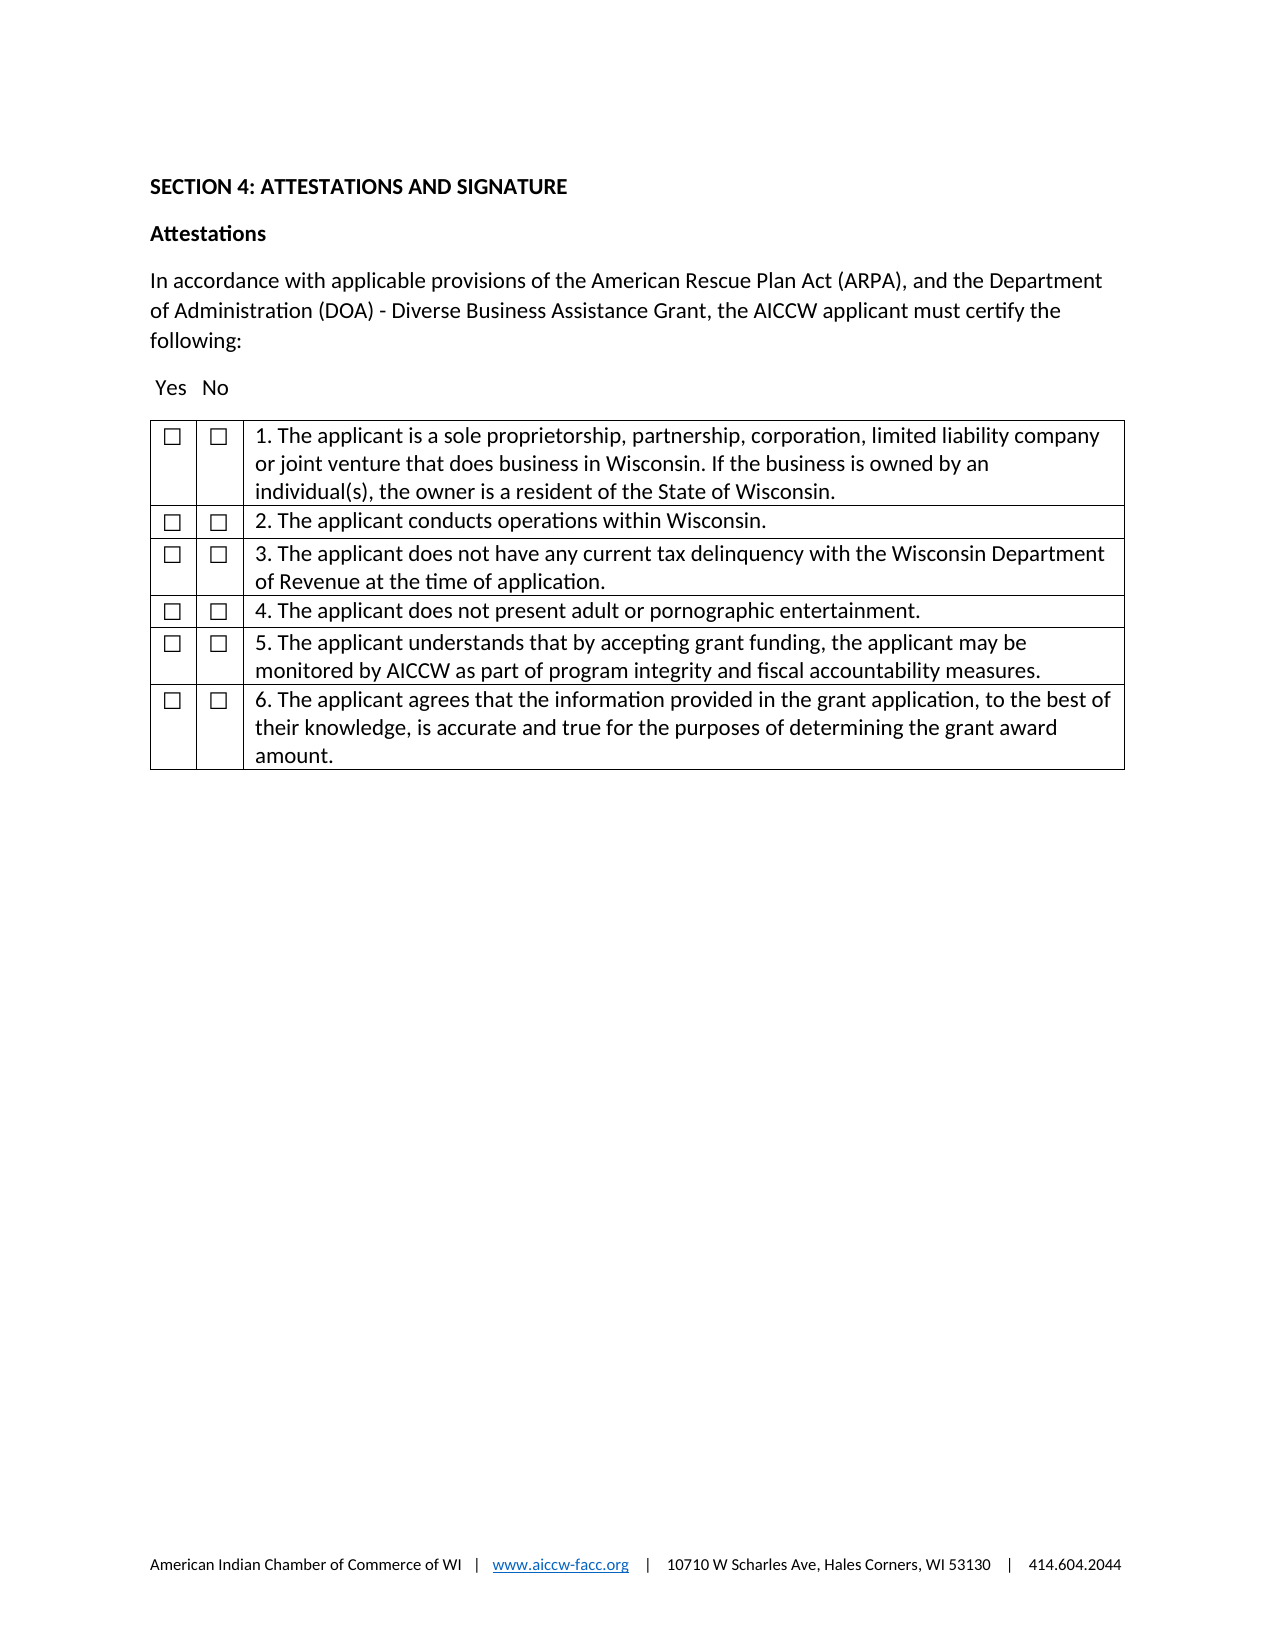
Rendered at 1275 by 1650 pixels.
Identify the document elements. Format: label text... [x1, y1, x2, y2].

text SECTION 4: ATTESTATIONS AND SIGNATURE [150, 172, 1125, 200]
table_cell 3. The applicant does not have any current tax delinquency with the Wisconsin Department of Revenue at the time of application. [244, 539, 1124, 595]
text Yes No [150, 373, 1125, 401]
table_cell 6. The applicant agrees that the information provided in the grant application, to the best of their knowledge, is accurate and true for the purposes of determining the grant award amount. [244, 685, 1124, 769]
text In accordance with applicable provisions of the American Rescue Plan Act (ARPA), and the Department of Administration (DOA) - Diverse Business Assistance Grant, the AICCW applicant must certify the following: [150, 266, 1125, 354]
text Attestations [150, 219, 1125, 247]
table_header 1. The applicant is a sole proprietorship, partnership, corporation, limited liability company or joint venture that does business in Wisconsin. If the business is owned by an individual(s), the owner is a resident of the State of Wisconsin. [244, 421, 1124, 505]
table_cell 4. The applicant does not present adult or pornographic entertainment. [244, 596, 1124, 627]
table_cell 2. The applicant conducts operations within Wisconsin. [244, 506, 1124, 538]
table_cell 5. The applicant understands that by accepting grant funding, the applicant may be monitored by AICCW as part of program integrity and fiscal accountability measures. [244, 628, 1124, 684]
